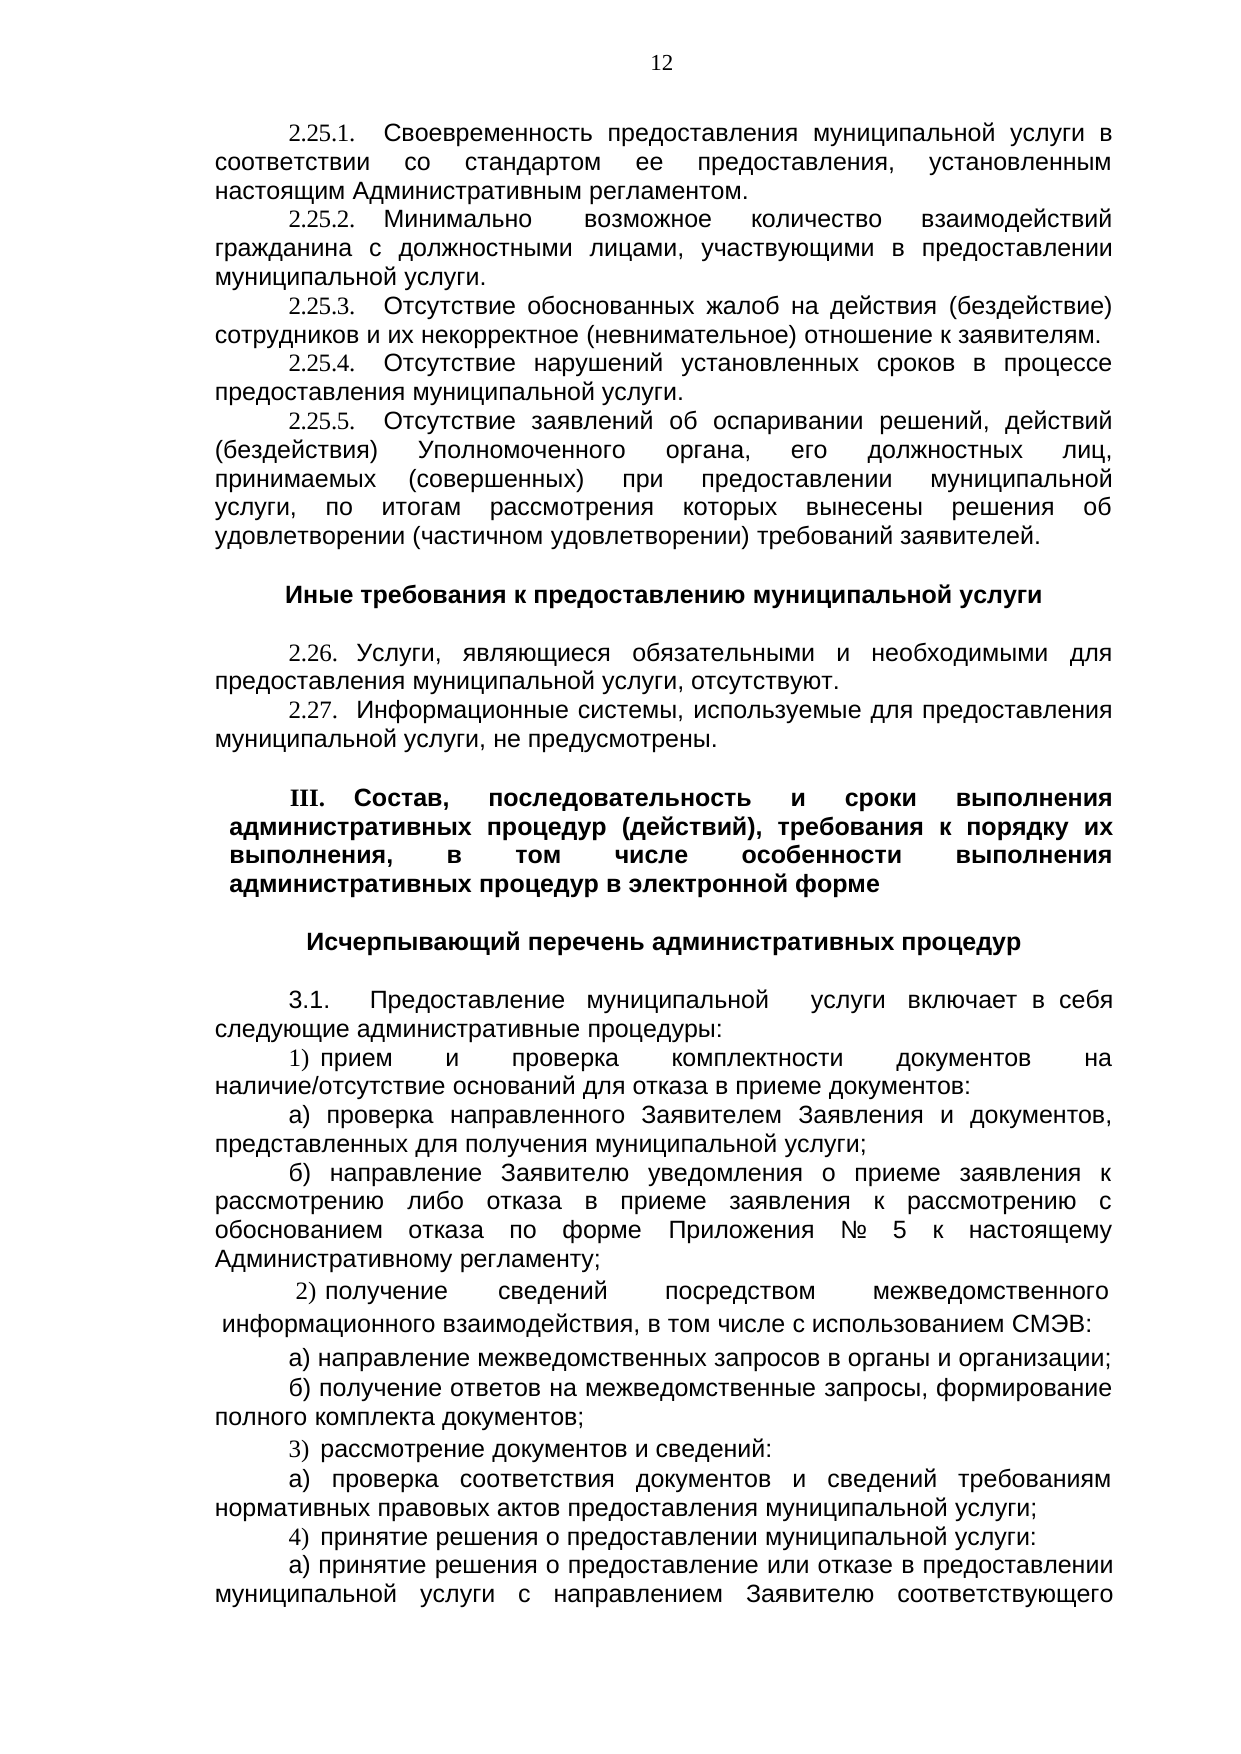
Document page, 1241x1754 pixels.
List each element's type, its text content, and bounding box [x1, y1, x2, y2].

list Услуги, являющиеся обязательными и необходимыми для предоставления муниципальной услуги, отсутствуют. [214, 637, 1113, 695]
list Отсутствие обоснованных жалоб на действия (бездействие) сотрудников и их некорректное (невнимательное) отношение к заявителям. [214, 291, 1113, 348]
text б) направление Заявителю уведомления о приеме заявления к рассмотрению либо отказа в приеме заявления к рассмотрению с обоснованием отказа по форме Приложения № 5 к настоящему Административному регламенту; [214, 1158, 1112, 1273]
list Минимально возможное количество взаимодействий гражданина с должностными лицами, участвующими в предоставлении муниципальной услуги. [214, 204, 1113, 291]
text а) проверка направленного Заявителем Заявления и документов, представленных для получения муниципальной услуги; [214, 1100, 1112, 1158]
list Своевременность предоставления муниципальной услуги в соответствии со стандартом ее предоставления, установленным настоящим Административным регламентом. [214, 118, 1112, 204]
subtitle Иные требования к предоставлению муниципальной услуги [219, 580, 1109, 608]
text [214, 1550, 1113, 1608]
list Отсутствие заявлений об оспаривании решений, действий (бездействия) Уполномоченного органа, его должностных лиц, принимаемых (совершенных) при предоставлении муниципальной услуги, по итогам рассмотрения которых вынесены решения об удовлетворении (частичном удовлетворении) требований заявителей. [214, 406, 1112, 550]
list прием и проверка комплектности документов на наличие/отсутствие оснований для отказа в приеме документов: [214, 1042, 1112, 1100]
text а) направление межведомственных запросов в органы и организации; [288, 1339, 1152, 1373]
text а) проверка соответствия документов и сведений требованиям нормативных правовых актов предоставления муниципальной услуги; [214, 1464, 1112, 1521]
text б) получение ответов на межведомственные запросы, формирование полного комплекта документов; [214, 1373, 1113, 1431]
list Предоставление муниципальной услуги включает в себя следующие административные процедуры: [214, 985, 1113, 1042]
list принятие решения о предоставлении муниципальной услуги: [214, 1522, 1113, 1550]
list Отсутствие нарушений установленных сроков в процессе предоставления муниципальной услуги. [214, 348, 1112, 406]
list Информационные системы, используемые для предоставления муниципальной услуги, не предусмотрены. [214, 695, 1113, 753]
list рассмотрение документов и сведений: [288, 1431, 1152, 1464]
text Исчерпывающий перечень административных процедур [260, 927, 1067, 955]
subtitle Состав, последовательность и сроки выполнения административных процедур (действий), требования к порядку их выполнения, в том числе особенности выполнения административных процедур в электронной форме [229, 783, 1113, 898]
list получение сведений посредством межведомственного информационного взаимодействия, в том числе с использованием СМЭВ: [222, 1273, 1109, 1339]
